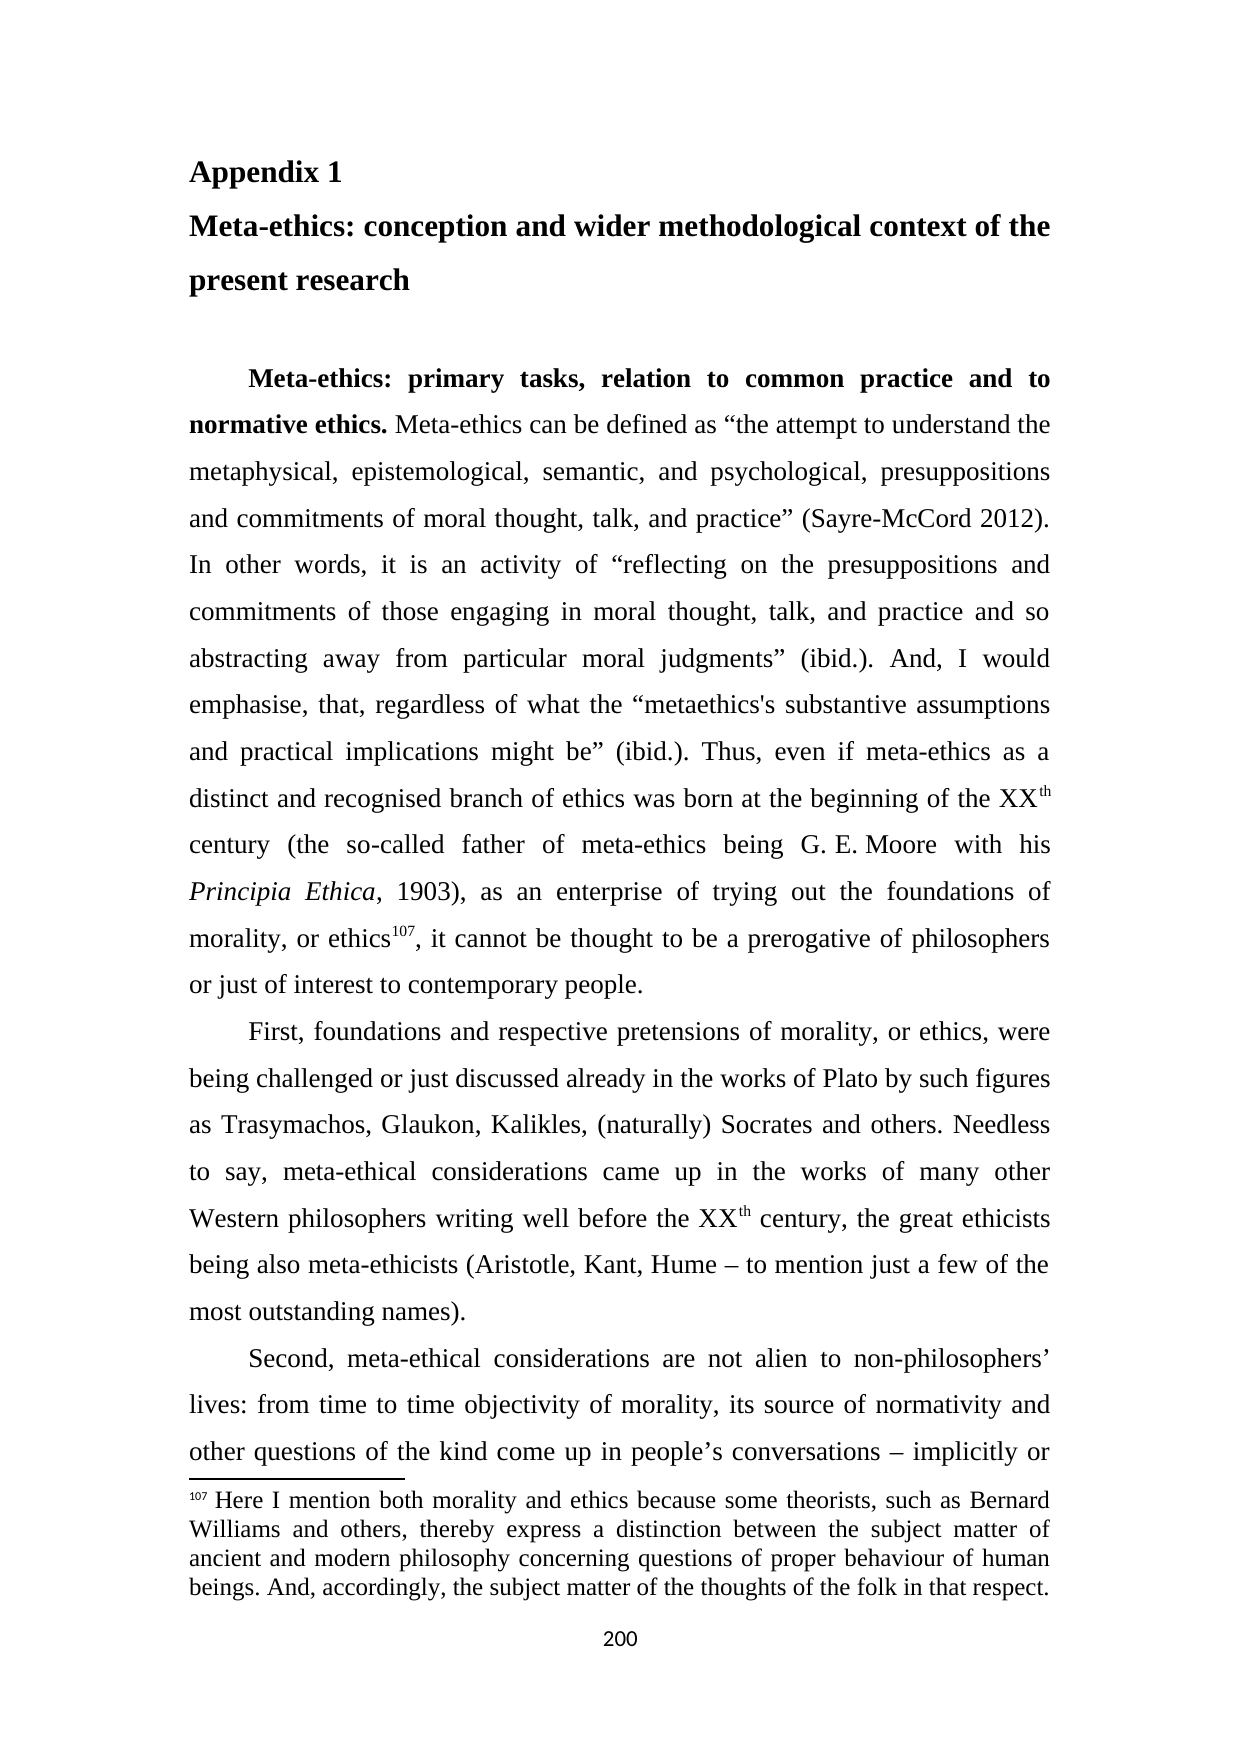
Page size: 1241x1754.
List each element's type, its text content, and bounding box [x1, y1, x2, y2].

subtitle Meta-ethics: conception and wider methodological context of the present research [189, 207, 1051, 297]
text Meta-ethics: primary tasks, relation to common practice and to normative ethics. Meta-ethics can be defined as “the attempt to understand the metaphysical, epistemological, semantic, and psychological, presuppositions and commitments of moral thought, talk, and practice” (Sayre-McCord 2012). In other words, it is an activity of “reflecting on the presuppositions and commitments of those engaging in moral thought, talk, and practice and so abstracting away from particular moral judgments” (ibid.). And, I would emphasise, that, regardless of what the “metaethics's substantive assumptions and practical implications might be” (ibid.). Thus, even if meta-ethics as a distinct and recognised branch of ethics was born at the beginning of the XXth century (the so-called father of meta-ethics being G. E. Moore with his Principia Ethica, 1903), as an enterprise of trying out the foundations of morality, or ethics, it cannot be thought to be a prerogative of philosophers or just of interest to contemporary people. [189, 362, 1051, 999]
text First, foundations and respective pretensions of morality, or ethics, were being challenged or just discussed already in the works of Plato by such figures as Trasymachos, Glaukon, Kalikles, (naturally) Socrates and others. Needless to say, meta-ethical considerations came up in the works of many other Western philosophers writing well before the XXth century, the great ethicists being also meta-ethicists (Aristotle, Kant, Hume – to mention just a few of the most outstanding names). [189, 1015, 1051, 1326]
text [189, 1342, 1051, 1466]
subtitle Appendix 1 [189, 153, 1051, 189]
